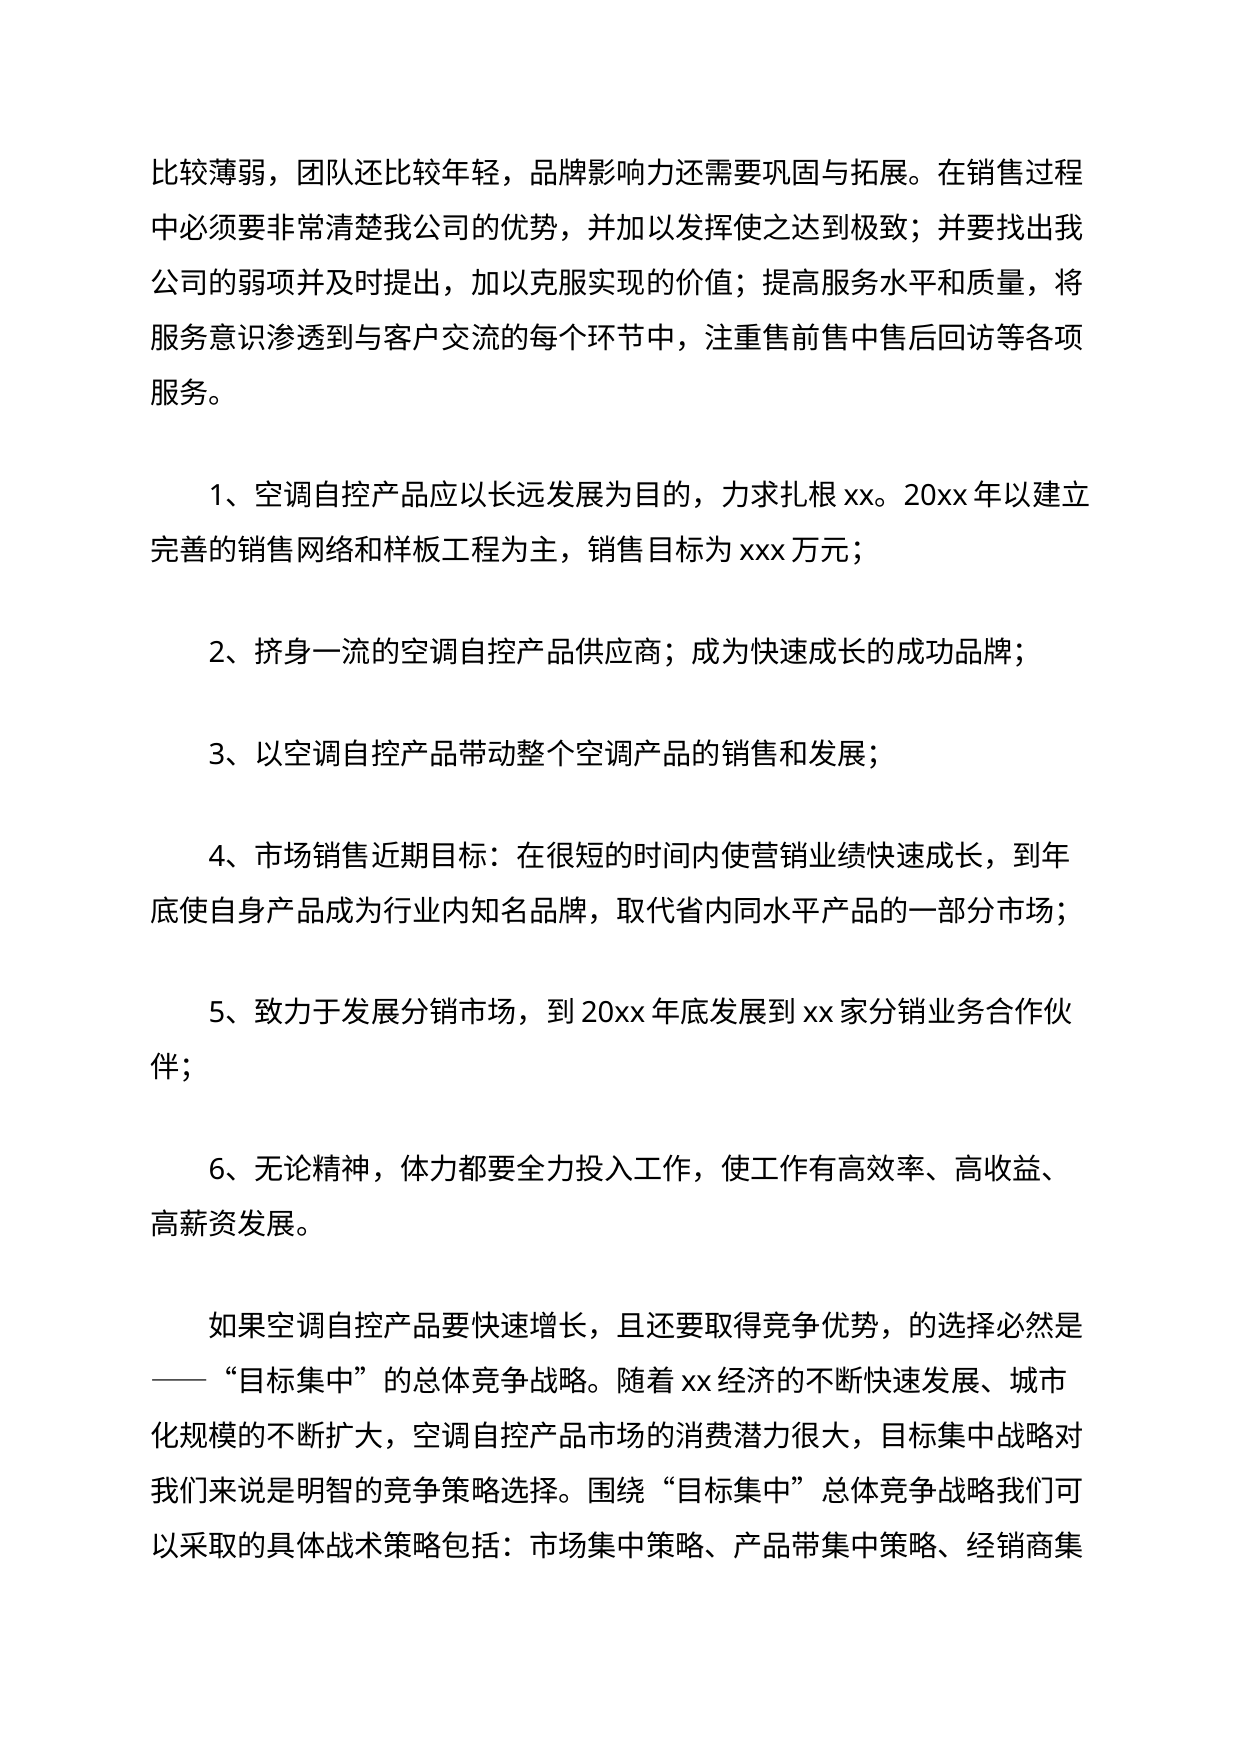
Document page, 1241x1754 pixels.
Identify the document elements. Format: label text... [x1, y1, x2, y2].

text 4、市场销售近期目标：在很短的时间内使营销业绩快速成长，到年底使自身产品成为行业内知名品牌，取代省内同水平产品的一部分市场； [150, 832, 1090, 929]
text 6、无论精神，体力都要全力投入工作，使工作有高效率、高收益、高薪资发展。 [150, 1146, 1090, 1243]
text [150, 150, 1090, 412]
text 3、以空调自控产品带动整个空调产品的销售和发展； [150, 730, 1090, 773]
text 1、空调自控产品应以长远发展为目的，力求扎根xx。20xx年以建立完善的销售网络和样板工程为主，销售目标为xxx万元； [150, 471, 1090, 569]
text 2、挤身一流的空调自控产品供应商；成为快速成长的成功品牌； [150, 628, 1090, 671]
text 5、致力于发展分销市场，到20xx年底发展到xx家分销业务合作伙伴； [150, 989, 1090, 1086]
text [150, 1303, 1090, 1564]
